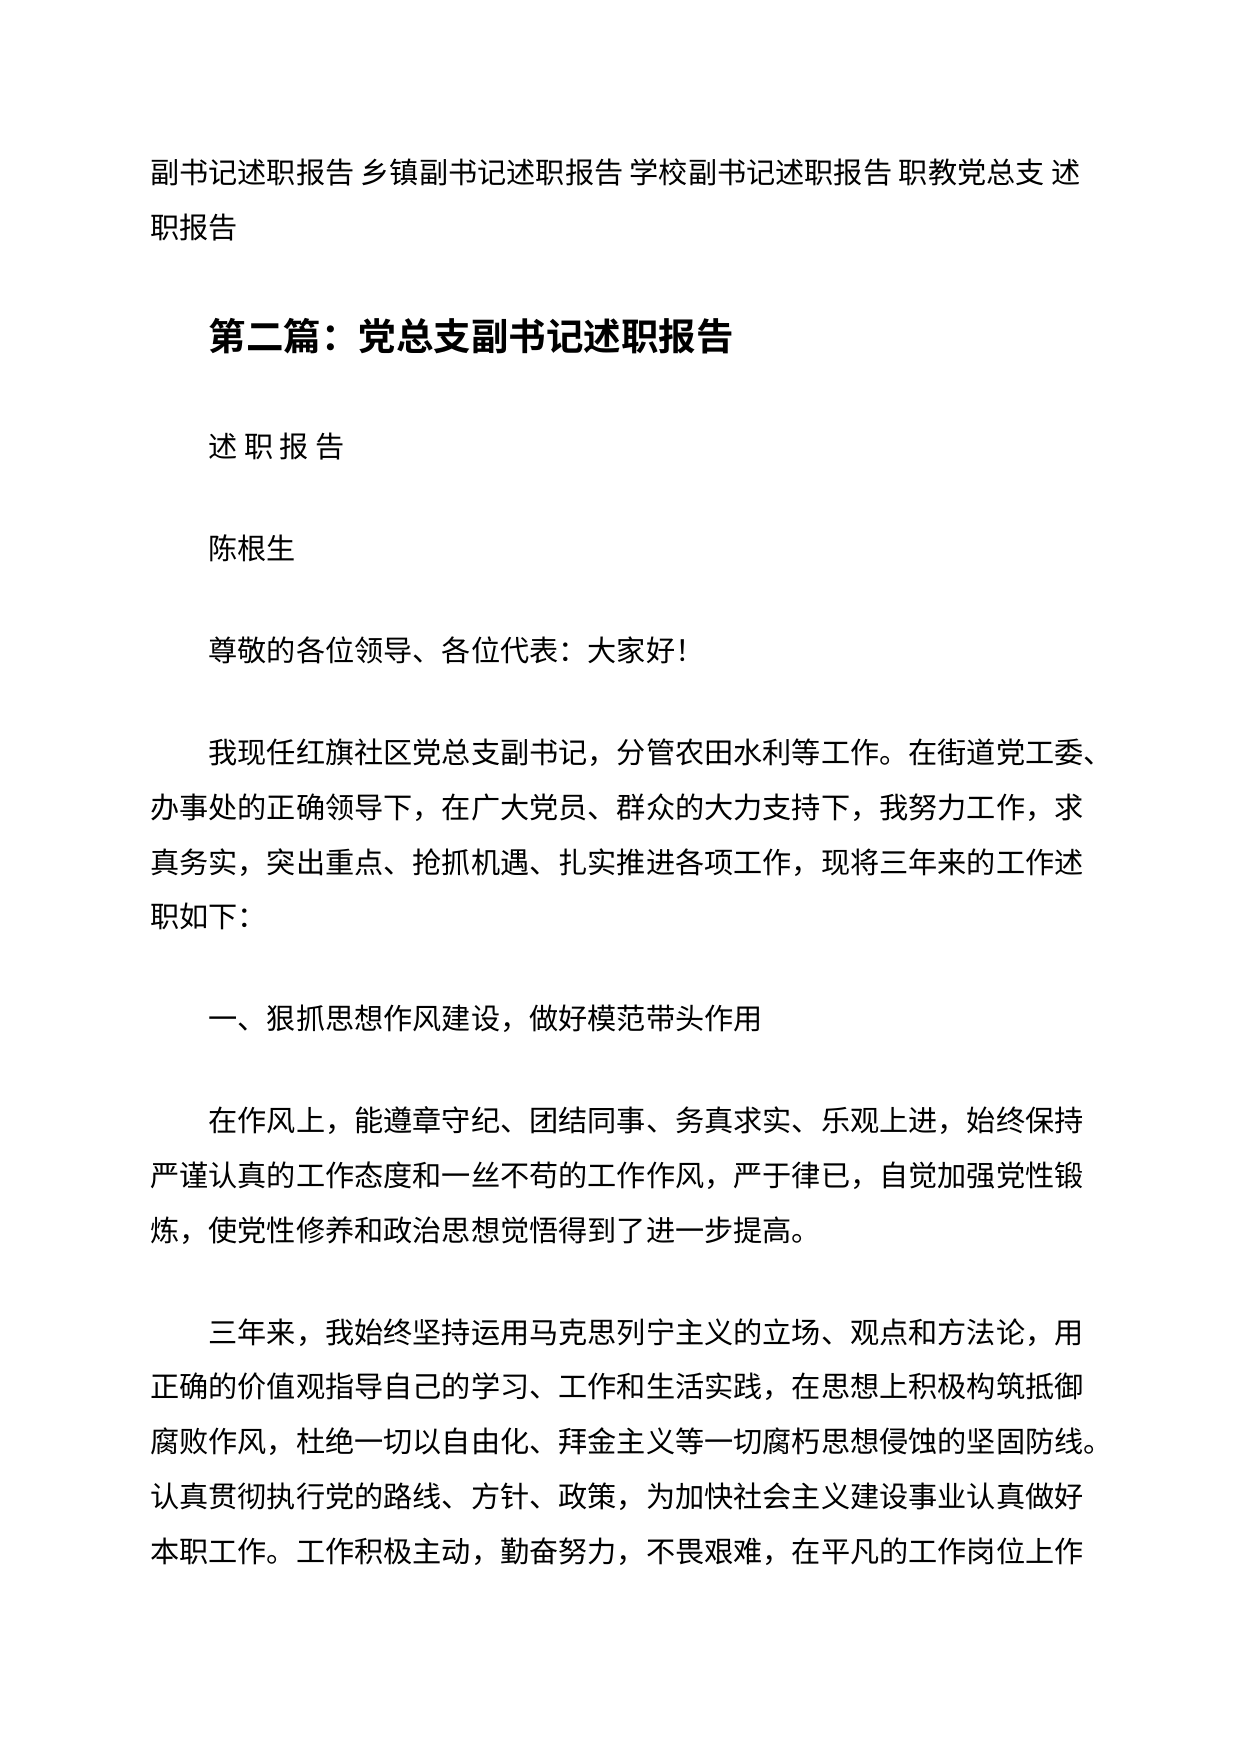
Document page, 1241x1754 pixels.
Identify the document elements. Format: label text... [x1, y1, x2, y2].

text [150, 1309, 1090, 1571]
text 尊敬的各位领导、各位代表：大家好！ [150, 628, 1090, 670]
text 述 职 报 告 [150, 424, 1090, 466]
text 陈根生 [150, 526, 1090, 568]
text 在作风上，能遵章守纪、团结同事、务真求实、乐观上进，始终保持严谨认真的工作态度和一丝不苟的工作作风，严于律已，自觉加强党性锻炼，使党性修养和政治思想觉悟得到了进一步提高。 [150, 1098, 1090, 1250]
text 第二篇：党总支副书记述职报告 [150, 307, 1090, 361]
text 一、狠抓思想作风建设，做好模范带头作用 [150, 996, 1090, 1038]
text 我现任红旗社区党总支副书记，分管农田水利等工作。在街道党工委、办事处的正确领导下，在广大党员、群众的大力支持下，我努力工作，求真务实，突出重点、抢抓机遇、扎实推进各项工作，现将三年来的工作述职如下： [150, 729, 1090, 936]
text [150, 150, 1090, 247]
